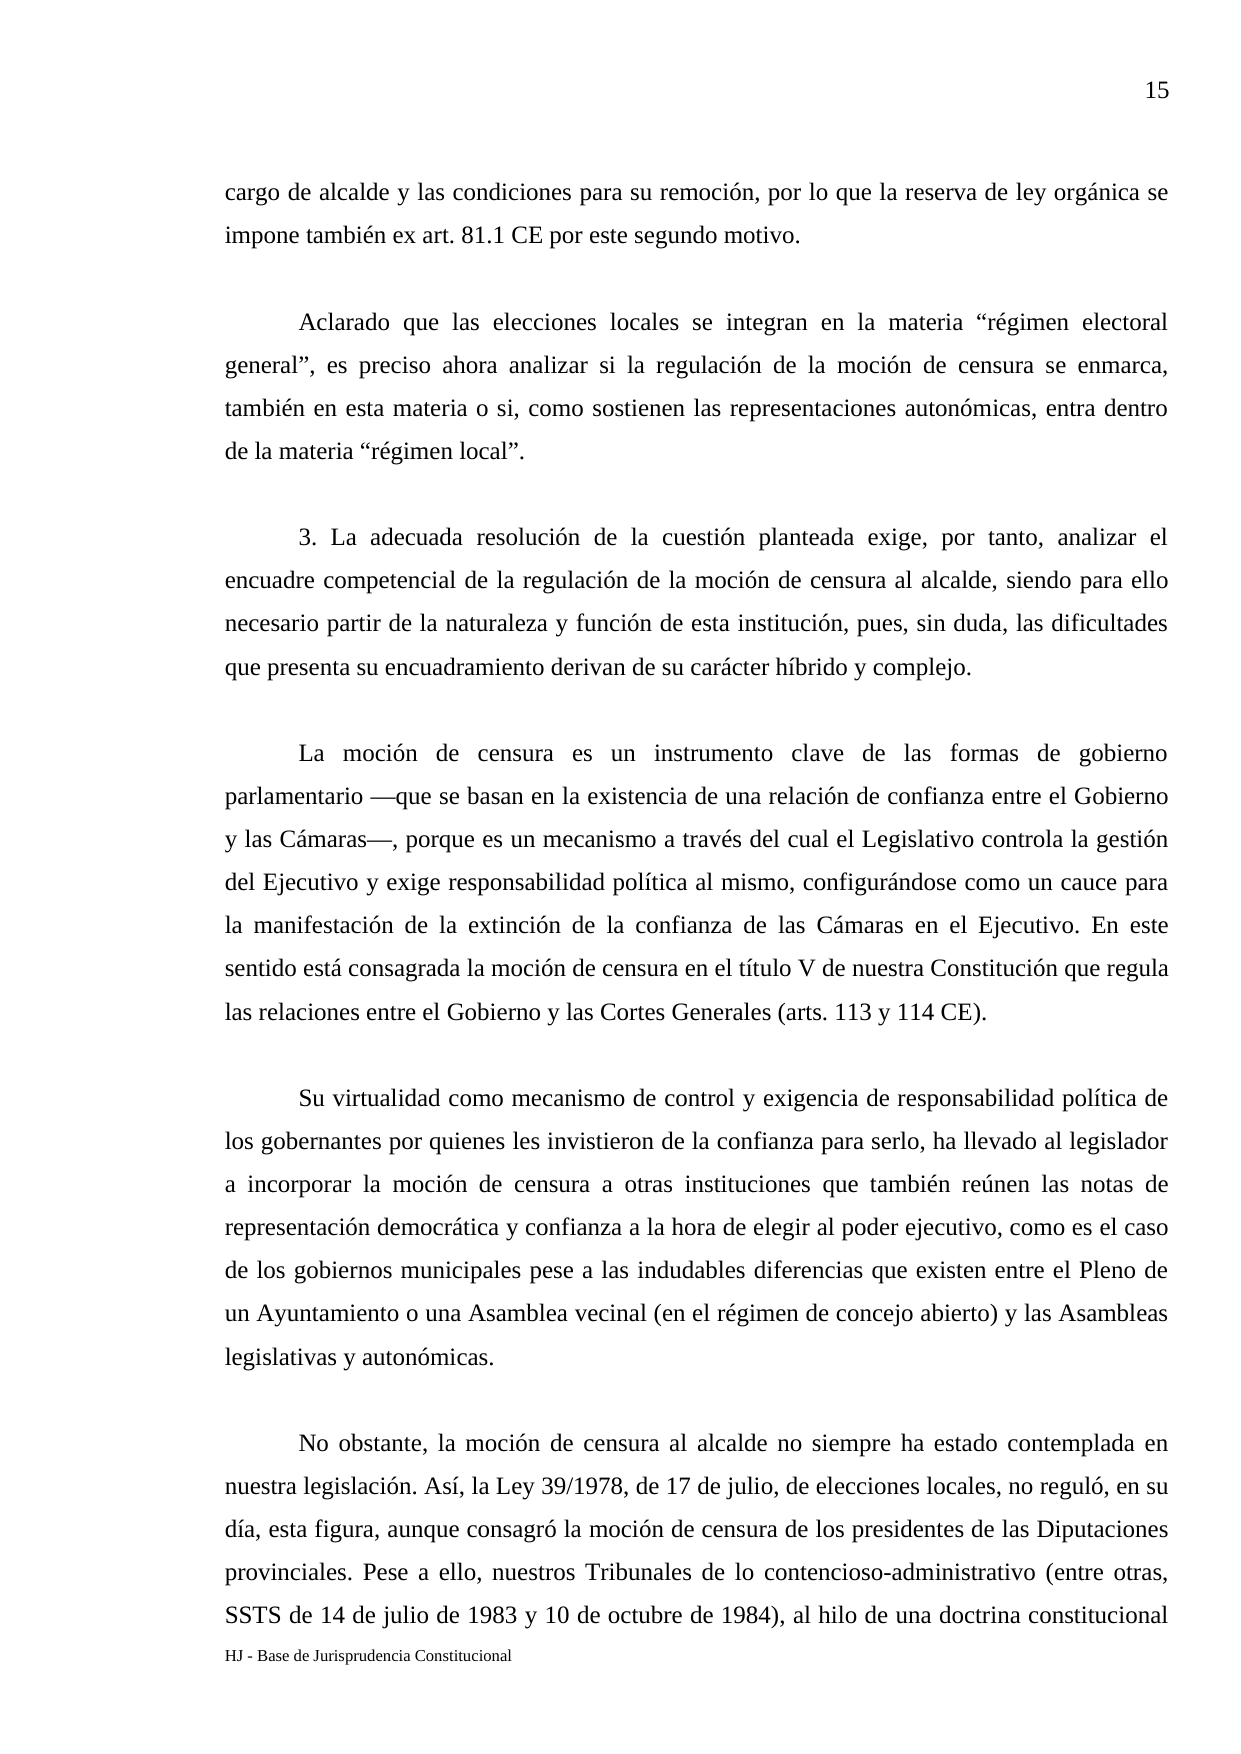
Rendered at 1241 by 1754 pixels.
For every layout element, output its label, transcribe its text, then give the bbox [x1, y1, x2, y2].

text La moción de censura es un instrumento clave de las formas de gobierno parlamentario —que se basan en la existencia de una relación de confianza entre el Gobierno y las Cámaras—, porque es un mecanismo a través del cual el Legislativo controla la gestión del Ejecutivo y exige responsabilidad política al mismo, configurándose como un cauce para la manifestación de la extinción de la confianza de las Cámaras en el Ejecutivo. En este sentido está consagrada la moción de censura en el título V de nuestra Constitución que regula las relaciones entre el Gobierno y las Cortes Generales (arts. 113 y 114 CE). [224, 738, 1169, 1025]
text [224, 1428, 1169, 1629]
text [224, 177, 1169, 249]
text Aclarado que las elecciones locales se integran en la materia “régimen electoral general”, es preciso ahora analizar si la regulación de la moción de censura se enmarca, también en esta materia o si, como sostienen las representaciones autonómicas, entra dentro de la materia “régimen local”. [224, 307, 1169, 465]
text 3. La adecuada resolución de la cuestión planteada exige, por tanto, analizar el encuadre competencial de la regulación de la moción de censura al alcalde, siendo para ello necesario partir de la naturaleza y función de esta institución, pues, sin duda, las dificultades que presenta su encuadramiento derivan de su carácter híbrido y complejo. [224, 522, 1169, 680]
text Su virtualidad como mecanismo de control y exigencia de responsabilidad política de los gobernantes por quienes les invistieron de la confianza para serlo, ha llevado al legislador a incorporar la moción de censura a otras instituciones que también reúnen las notas de representación democrática y confianza a la hora de elegir al poder ejecutivo, como es el caso de los gobiernos municipales pese a las indudables diferencias que existen entre el Pleno de un Ayuntamiento o una Asamblea vecinal (en el régimen de concejo abierto) y las Asambleas legislativas y autonómicas. [224, 1083, 1169, 1370]
